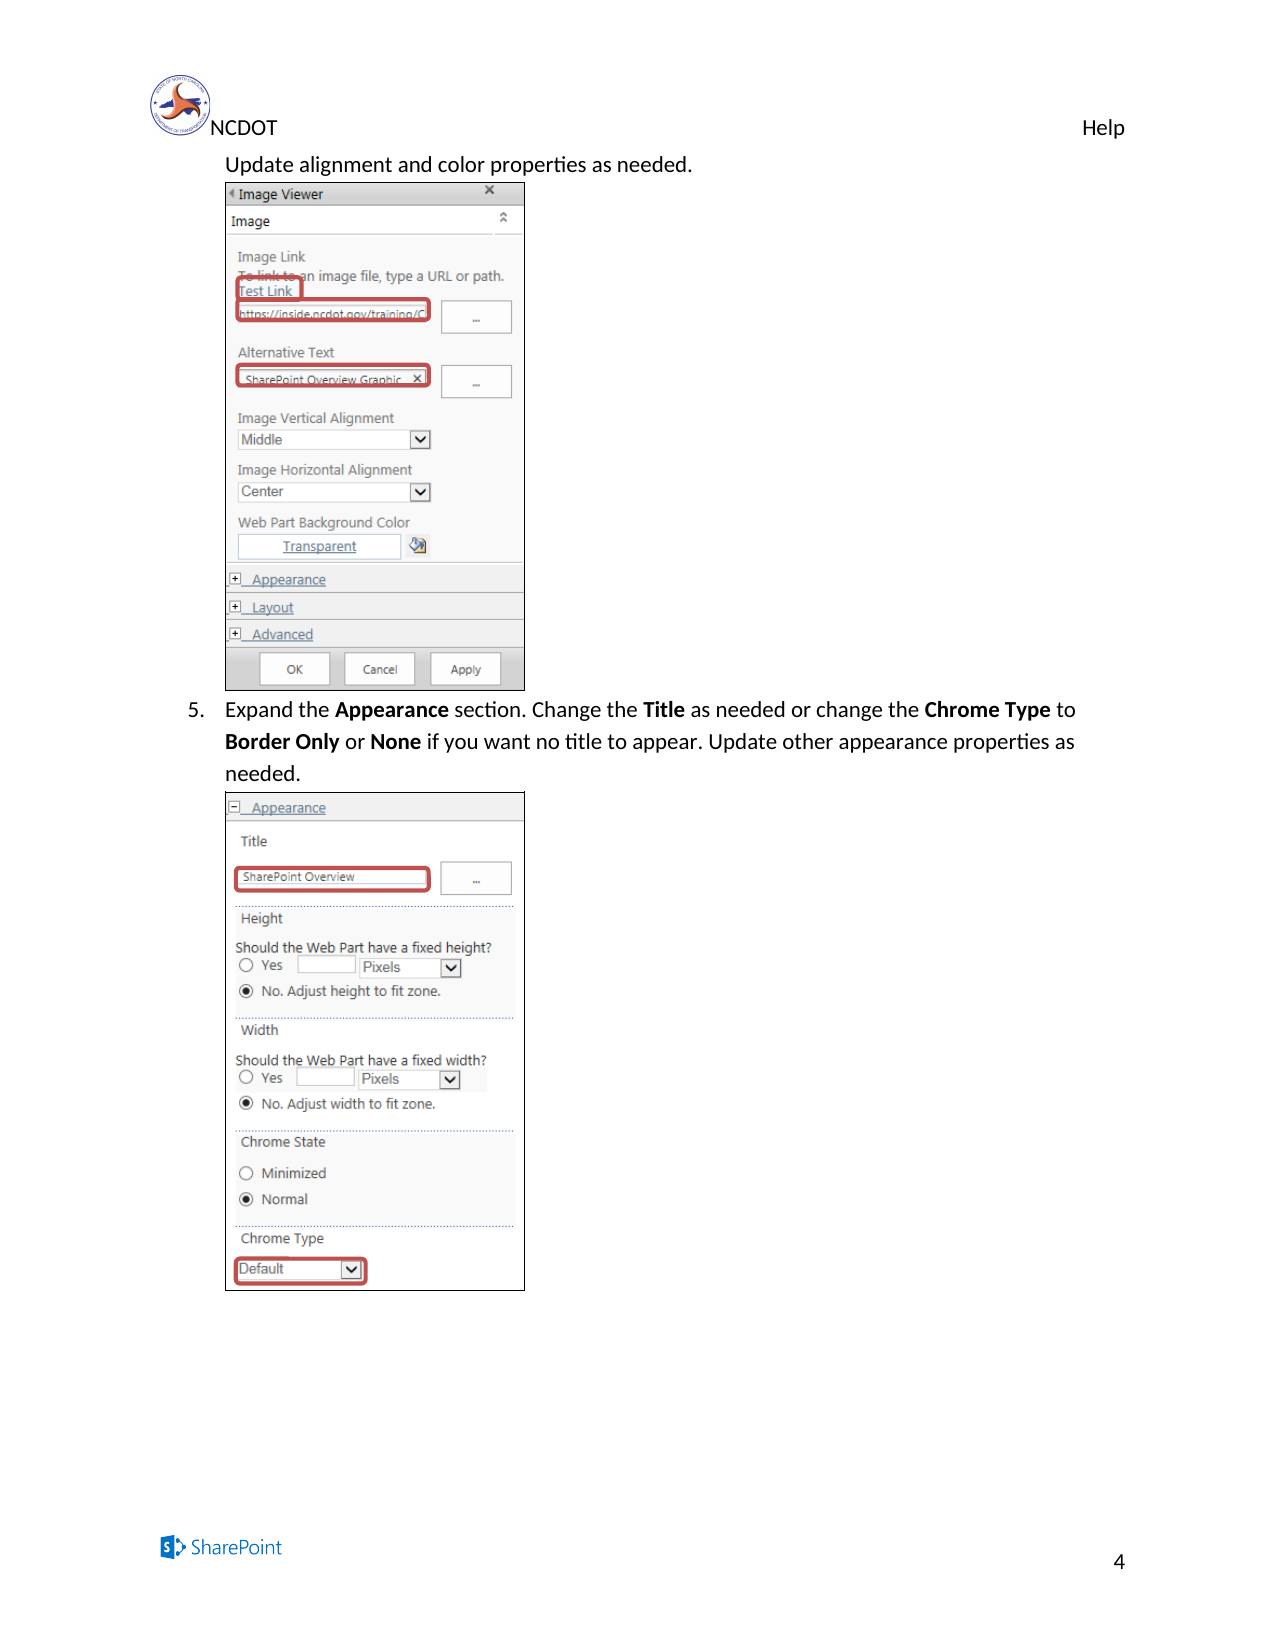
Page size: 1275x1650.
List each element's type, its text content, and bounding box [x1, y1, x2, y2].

picture [150, 75, 210, 136]
picture [150, 1524, 292, 1570]
picture [226, 793, 524, 1290]
picture [226, 183, 524, 690]
